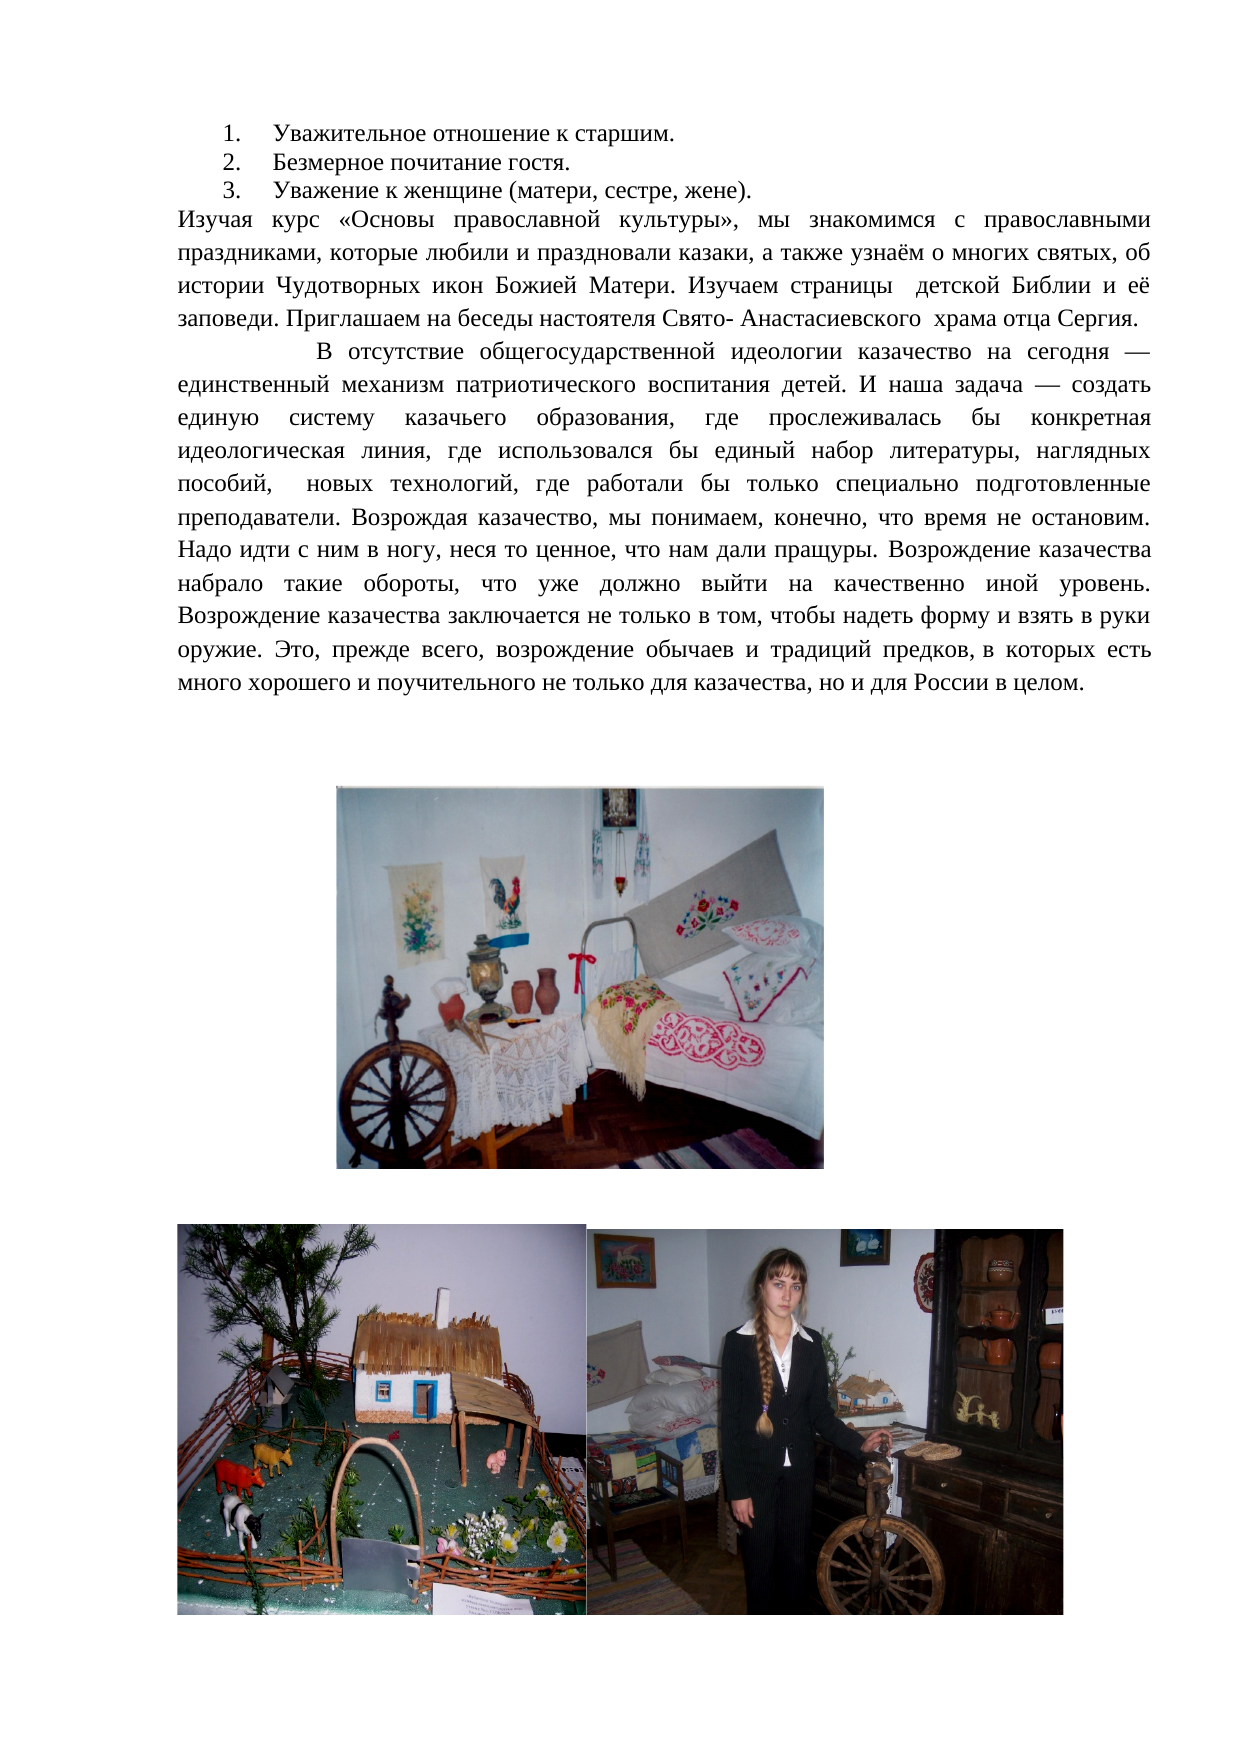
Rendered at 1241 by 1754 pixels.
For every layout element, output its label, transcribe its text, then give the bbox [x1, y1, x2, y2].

text Изучая курс «Основы православной культуры», мы знакомимся с православными праздниками, которые любили и праздновали казаки, а также узнаём о многих святых, об истории Чудотворных икон Божией Матери. Изучаем страницы детской Библии и её заповеди. Приглашаем на беседы настоятеля Свято- Анастасиевского храма отца Сергия. [177, 204, 1152, 332]
text 2. Безмерное почитание гостя. [177, 147, 1152, 176]
text В отсутствие общегосударственной идеологии казачество на сегодня — единственный механизм патриотического воспитания детей. И наша задача — создать единую систему казачьего образования, где прослеживалась бы конкретная идеологическая линия, где использовался бы единый набор литературы, наглядных пособий, новых технологий, где работали бы только специально подготовленные преподаватели. Возрождая казачество, мы понимаем, конечно, что время не остановим. Надо идти с ним в ногу, неся то ценное, что нам дали пращуры. Возрождение казачества набрало такие обороты, что уже должно выйти на качественно иной уровень. Возрождение казачества заключается не только в том, чтобы надеть форму и взять в руки оружие. Это, прежде всего, возрождение обычаев и традиций предков, в которых есть много хорошего и поучительного не только для казачества, но и для России в целом. [177, 336, 1152, 695]
text 1. Уважительное отношение к старшим. [177, 118, 1152, 147]
picture [337, 786, 823, 1169]
picture [177, 1224, 1064, 1615]
text 3. Уважение к женщине (матери, сестре, жене). [177, 176, 1152, 204]
